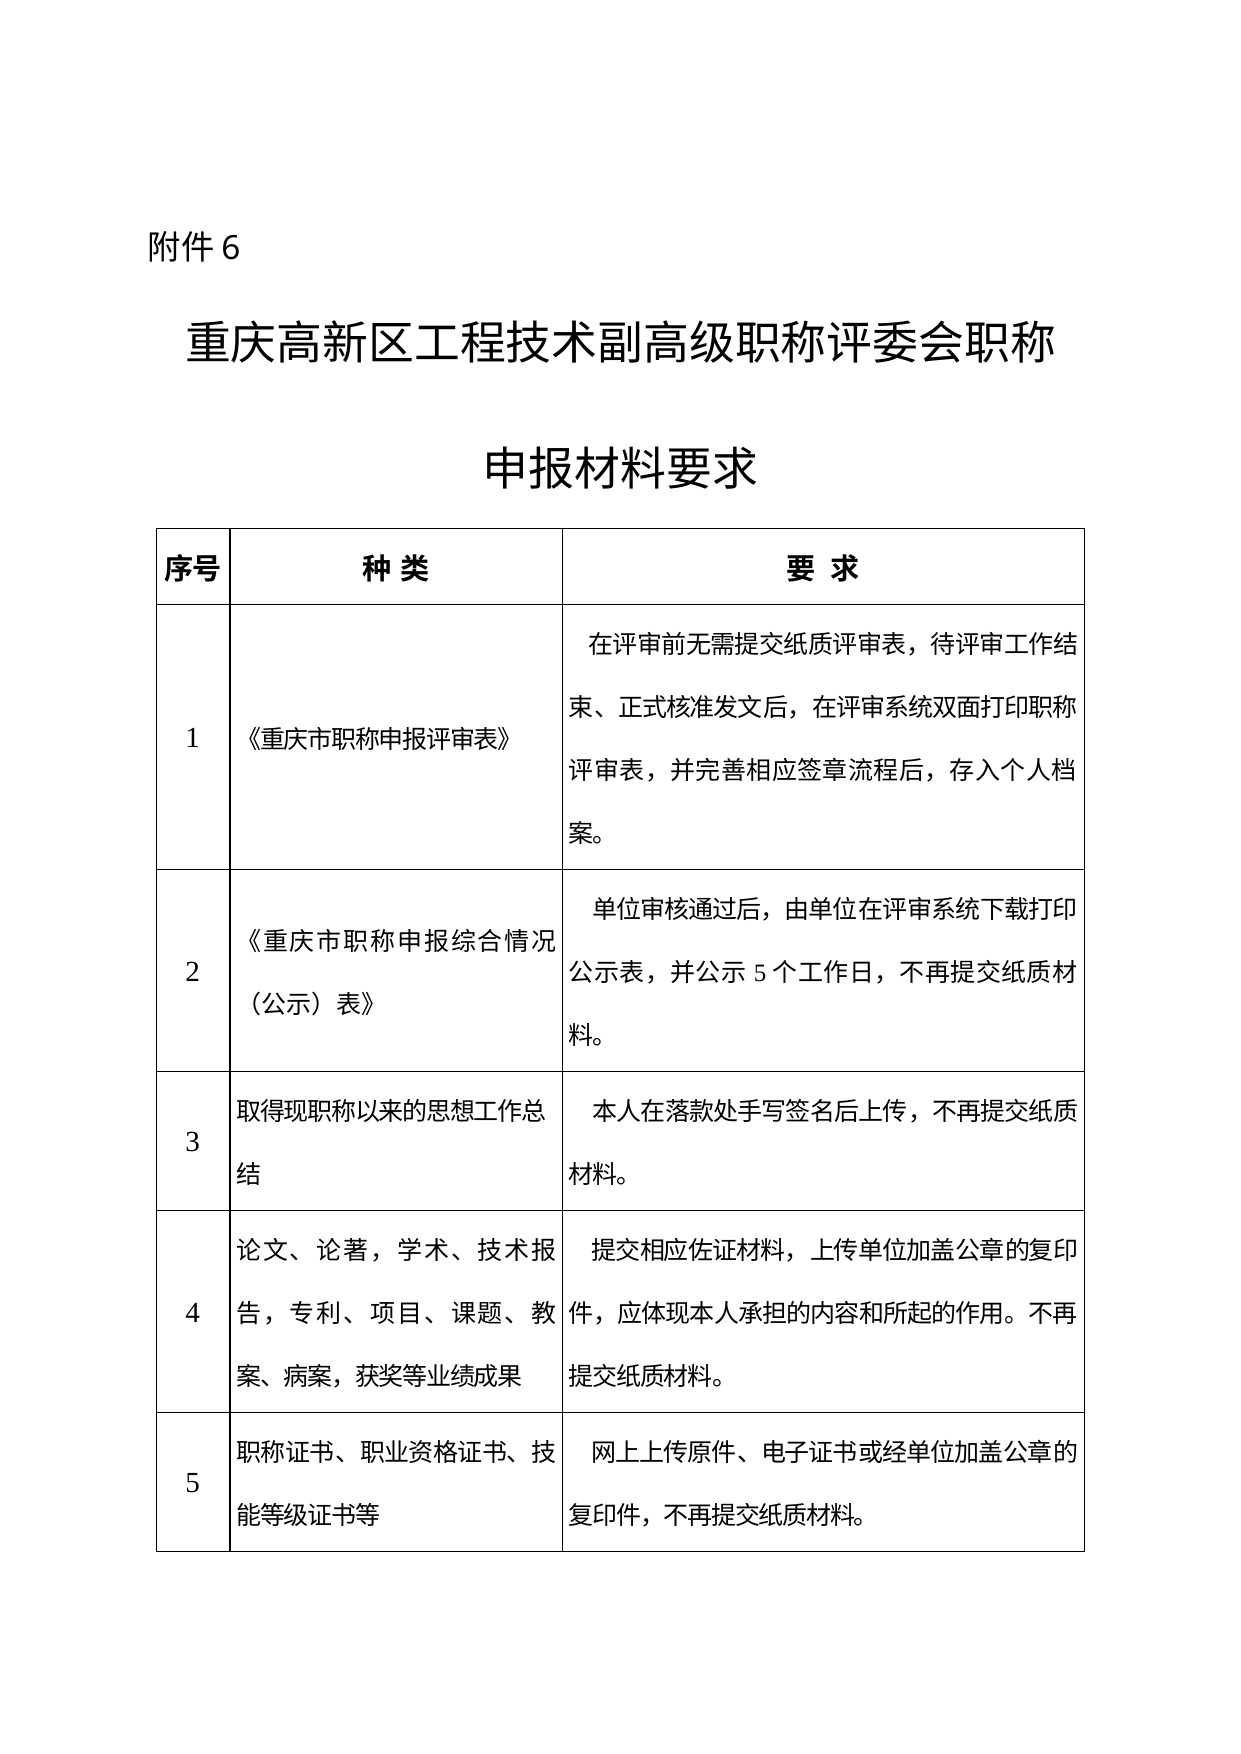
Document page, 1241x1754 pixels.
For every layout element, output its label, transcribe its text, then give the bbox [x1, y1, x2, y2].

table_cell 本人在落款处手写签名后上传，不再提交纸质材料。 [563, 1072, 1084, 1210]
text 附件6 [148, 213, 1093, 276]
table_cell 取得现职称以来的思想工作总结 [231, 1072, 562, 1210]
table_cell 3 [157, 1072, 229, 1210]
table_cell 单位审核通过后，由单位在评审系统下载打印公示表，并公示5个工作日，不再提交纸质材料。 [563, 870, 1084, 1071]
table_cell 1 [157, 605, 229, 869]
table_cell 网上上传原件、电子证书或经单位加盖公章的复印件，不再提交纸质材料。 [563, 1413, 1084, 1551]
table_cell 职称证书、职业资格证书、技能等级证书等 [231, 1413, 562, 1551]
table_cell 论文、论著，学术、技术报告，专利、项目、课题、教案、病案，获奖等业绩成果 [231, 1211, 562, 1412]
table_cell 在评审前无需提交纸质评审表，待评审工作结束、正式核准发文后，在评审系统双面打印职称评审表，并完善相应签章流程后，存入个人档案。 [563, 605, 1084, 869]
table_cell 2 [157, 870, 229, 1071]
text 重庆高新区工程技术副高级职称评委会职称 [148, 276, 1093, 402]
table_header 序号 [157, 529, 229, 604]
table_cell 《重庆市职称申报综合情况（公示）表》 [231, 870, 562, 1071]
text 申报材料要求 [148, 402, 1093, 528]
table_cell 5 [157, 1413, 229, 1551]
table_header 种 类 [231, 529, 562, 604]
table_header 要 求 [563, 529, 1084, 604]
table_cell 《重庆市职称申报评审表》 [231, 605, 562, 869]
table_cell 提交相应佐证材料，上传单位加盖公章的复印件，应体现本人承担的内容和所起的作用。不再提交纸质材料。 [563, 1211, 1084, 1412]
table_cell 4 [157, 1211, 229, 1412]
